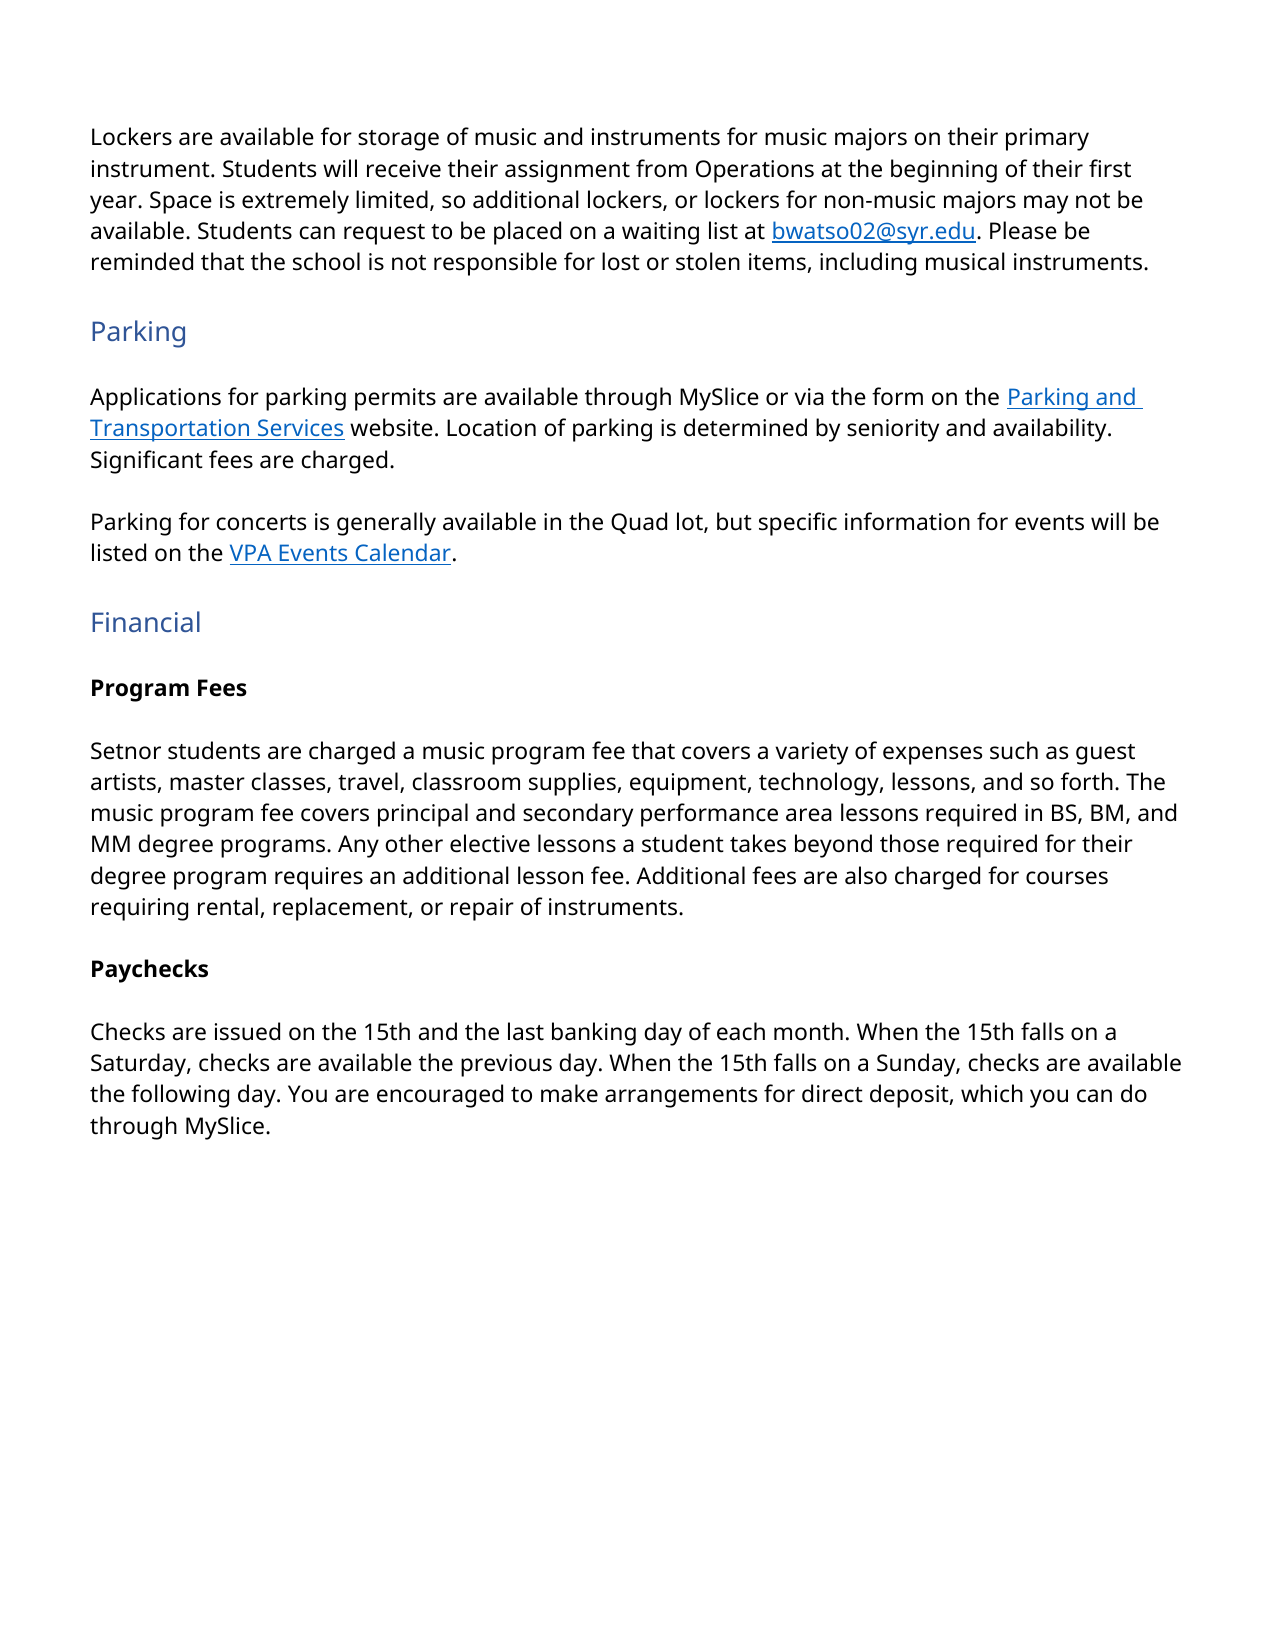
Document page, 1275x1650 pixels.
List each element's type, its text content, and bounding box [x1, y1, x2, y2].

text Paychecks [90, 953, 1185, 984]
subtitle Financial [90, 604, 1185, 641]
text Program Fees [90, 672, 1185, 703]
text Applications for parking permits are available through MySlice or via the form on the Parking and Transportation Services website. Location of parking is determined by seniority and availability. Significant fees are charged. [90, 381, 1185, 475]
text Lockers are available for storage of music and instruments for music majors on their primary instrument. Students will receive their assignment from Operations at the beginning of their first year. Space is extremely limited, so additional lockers, or lockers for non-music majors may not be available. Students can request to be placed on a waiting list at bwatso02@syr.edu. Please be reminded that the school is not responsible for lost or stolen items, including musical instruments. [90, 121, 1185, 277]
text Checks are issued on the 15th and the last banking day of each month. When the 15th falls on a Saturday, checks are available the previous day. When the 15th falls on a Sunday, checks are available the following day. You are encouraged to make arrangements for direct deposit, which you can do through MySlice. [90, 1016, 1185, 1141]
text Parking for concerts is generally available in the Quad lot, but specific information for events will be listed on the VPA Events Calendar. [90, 506, 1185, 568]
subtitle Parking [90, 313, 1185, 350]
text Setnor students are charged a music program fee that covers a variety of expenses such as guest artists, master classes, travel, classroom supplies, equipment, technology, lessons, and so forth. The music program fee covers principal and secondary performance area lessons required in BS, BM, and MM degree programs. Any other elective lessons a student takes beyond those required for their degree program requires an additional lesson fee. Additional fees are also charged for courses requiring rental, replacement, or repair of instruments. [90, 734, 1185, 922]
